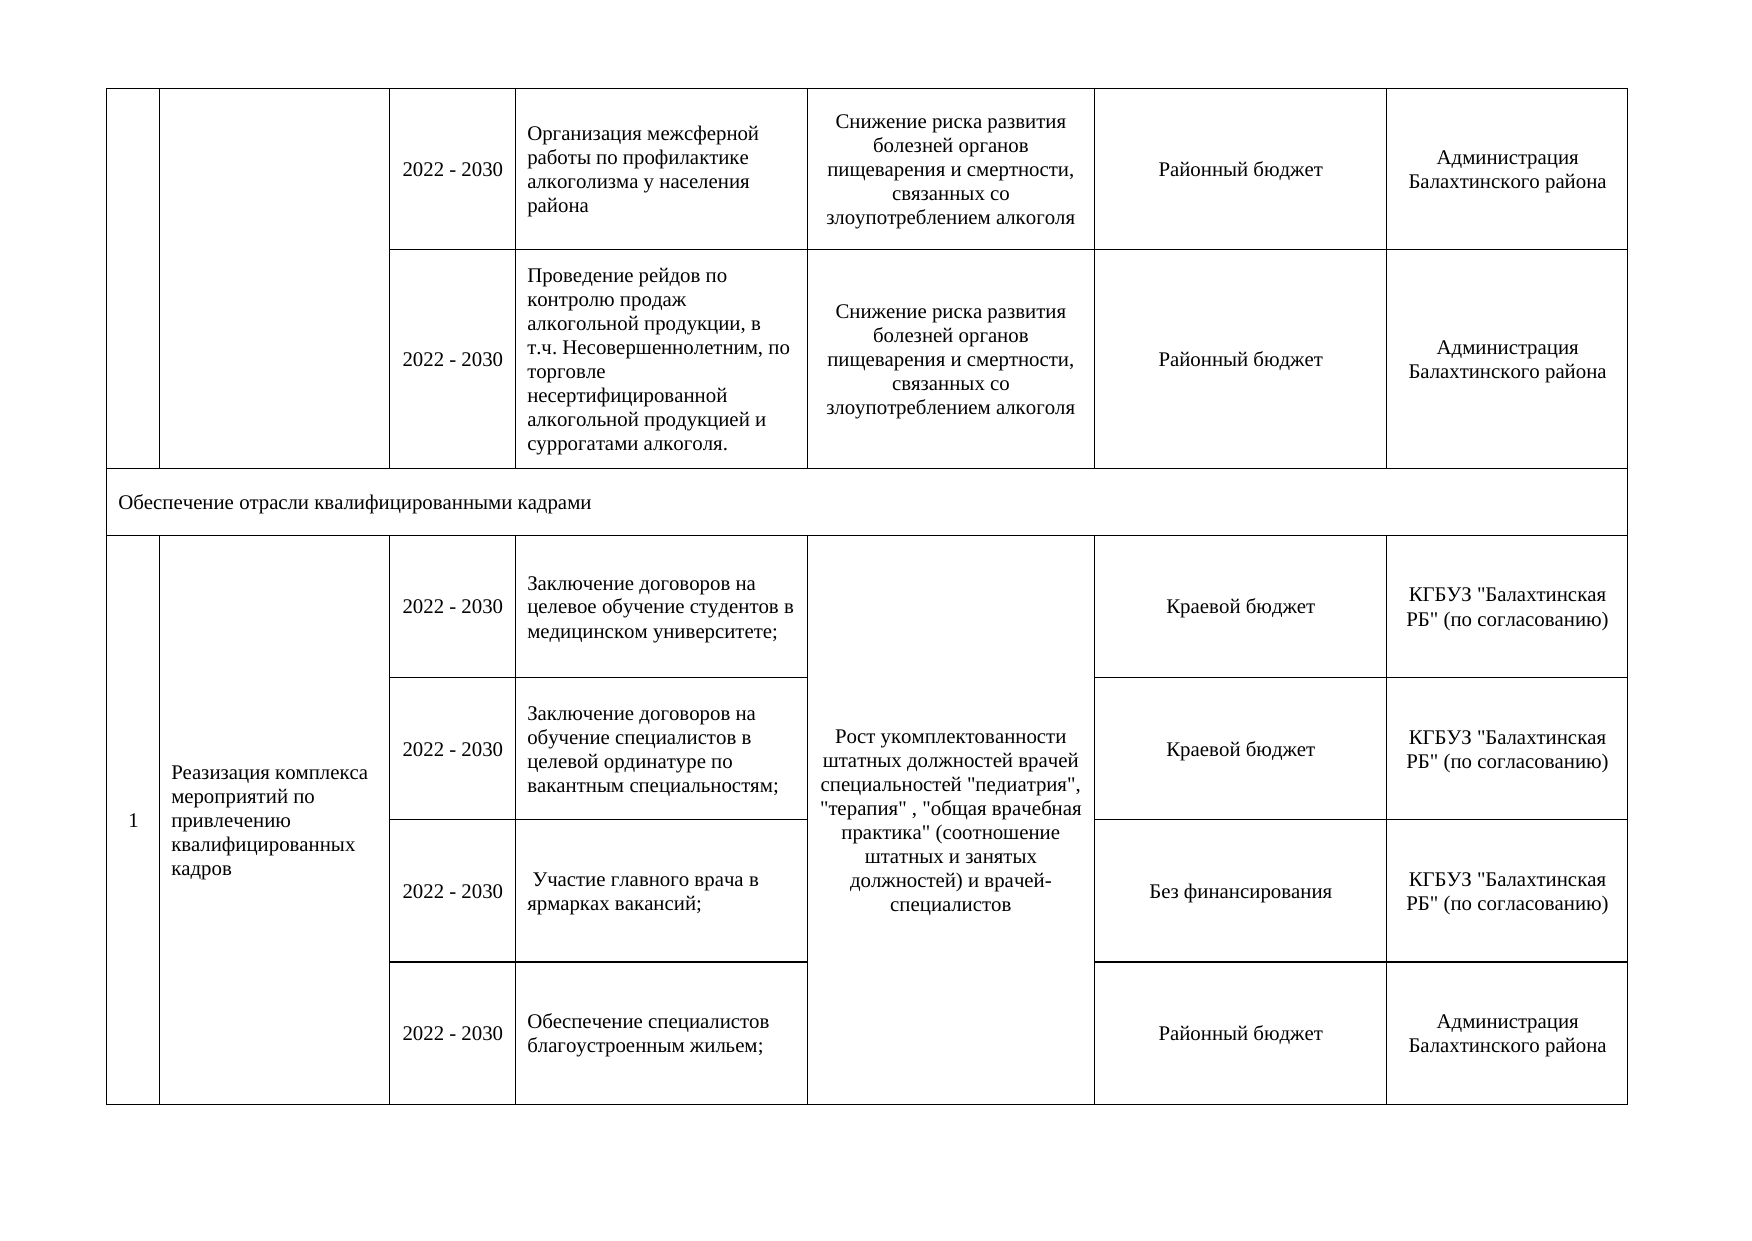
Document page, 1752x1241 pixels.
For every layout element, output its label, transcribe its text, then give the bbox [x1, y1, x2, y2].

table_cell Участие главного врача в ярмарках вакансий; [516, 820, 807, 961]
table_cell 2022 - 2030 [390, 89, 515, 249]
table_cell Проведение рейдов по контролю продаж алкогольной продукции, в т.ч. Несовершеннолетним, по торговле несертифицированной алкогольной продукцией и суррогатами алкоголя. [516, 250, 807, 468]
table_cell Снижение риска развития болезней органов пищеварения и смертности, связанных со злоупотреблением алкоголя [808, 250, 1094, 468]
table_cell Рост укомплектованности штатных должностей врачей специальностей "педиатрия", "терапия" , "общая врачебная практика" (соотношение штатных и занятых должностей) и врачей-специалистов [808, 536, 1094, 1104]
table_cell Реазизация комплекса мероприятий по привлечению квалифицированных кадров [160, 536, 389, 1104]
table_cell Заключение договоров на целевое обучение студентов в медицинском университете; [516, 536, 807, 677]
table_cell 2022 - 2030 [390, 678, 515, 819]
table_cell 2022 - 2030 [390, 536, 515, 677]
table_cell Районный бюджет [1095, 963, 1386, 1104]
table_cell 2022 - 2030 [390, 820, 515, 961]
table_cell КГБУЗ "Балахтинская РБ" (по согласованию) [1387, 678, 1627, 819]
table_cell 2022 - 2030 [390, 250, 515, 468]
table_cell Районный бюджет [1095, 89, 1386, 249]
table_cell Краевой бюджет [1095, 678, 1386, 819]
table_cell Без финансирования [1095, 820, 1386, 961]
table_cell Организация межсферной работы по профилактике алкоголизма у населения района [516, 89, 807, 249]
table_cell Обеспечение специалистов благоустроенным жильем; [516, 963, 807, 1104]
table_cell 1 [107, 536, 159, 1104]
table_cell Администрация Балахтинского района [1387, 250, 1627, 468]
table_cell Администрация Балахтинского района [1387, 89, 1627, 249]
table_cell Обеспечение отрасли квалифицированными кадрами [107, 469, 1627, 535]
table_cell Администрация Балахтинского района [1387, 963, 1627, 1104]
table_cell Краевой бюджет [1095, 536, 1386, 677]
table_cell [1387, 820, 1627, 961]
table_cell Снижение риска развития болезней органов пищеварения и смертности, связанных со злоупотреблением алкоголя [808, 89, 1094, 249]
table_cell КГБУЗ "Балахтинская РБ" (по согласованию) [1387, 536, 1627, 677]
table_cell 2022 - 2030 [390, 963, 515, 1104]
table_cell Заключение договоров на обучение специалистов в целевой ординатуре по вакантным специальностям; [516, 678, 807, 819]
table_cell Районный бюджет [1095, 250, 1386, 468]
